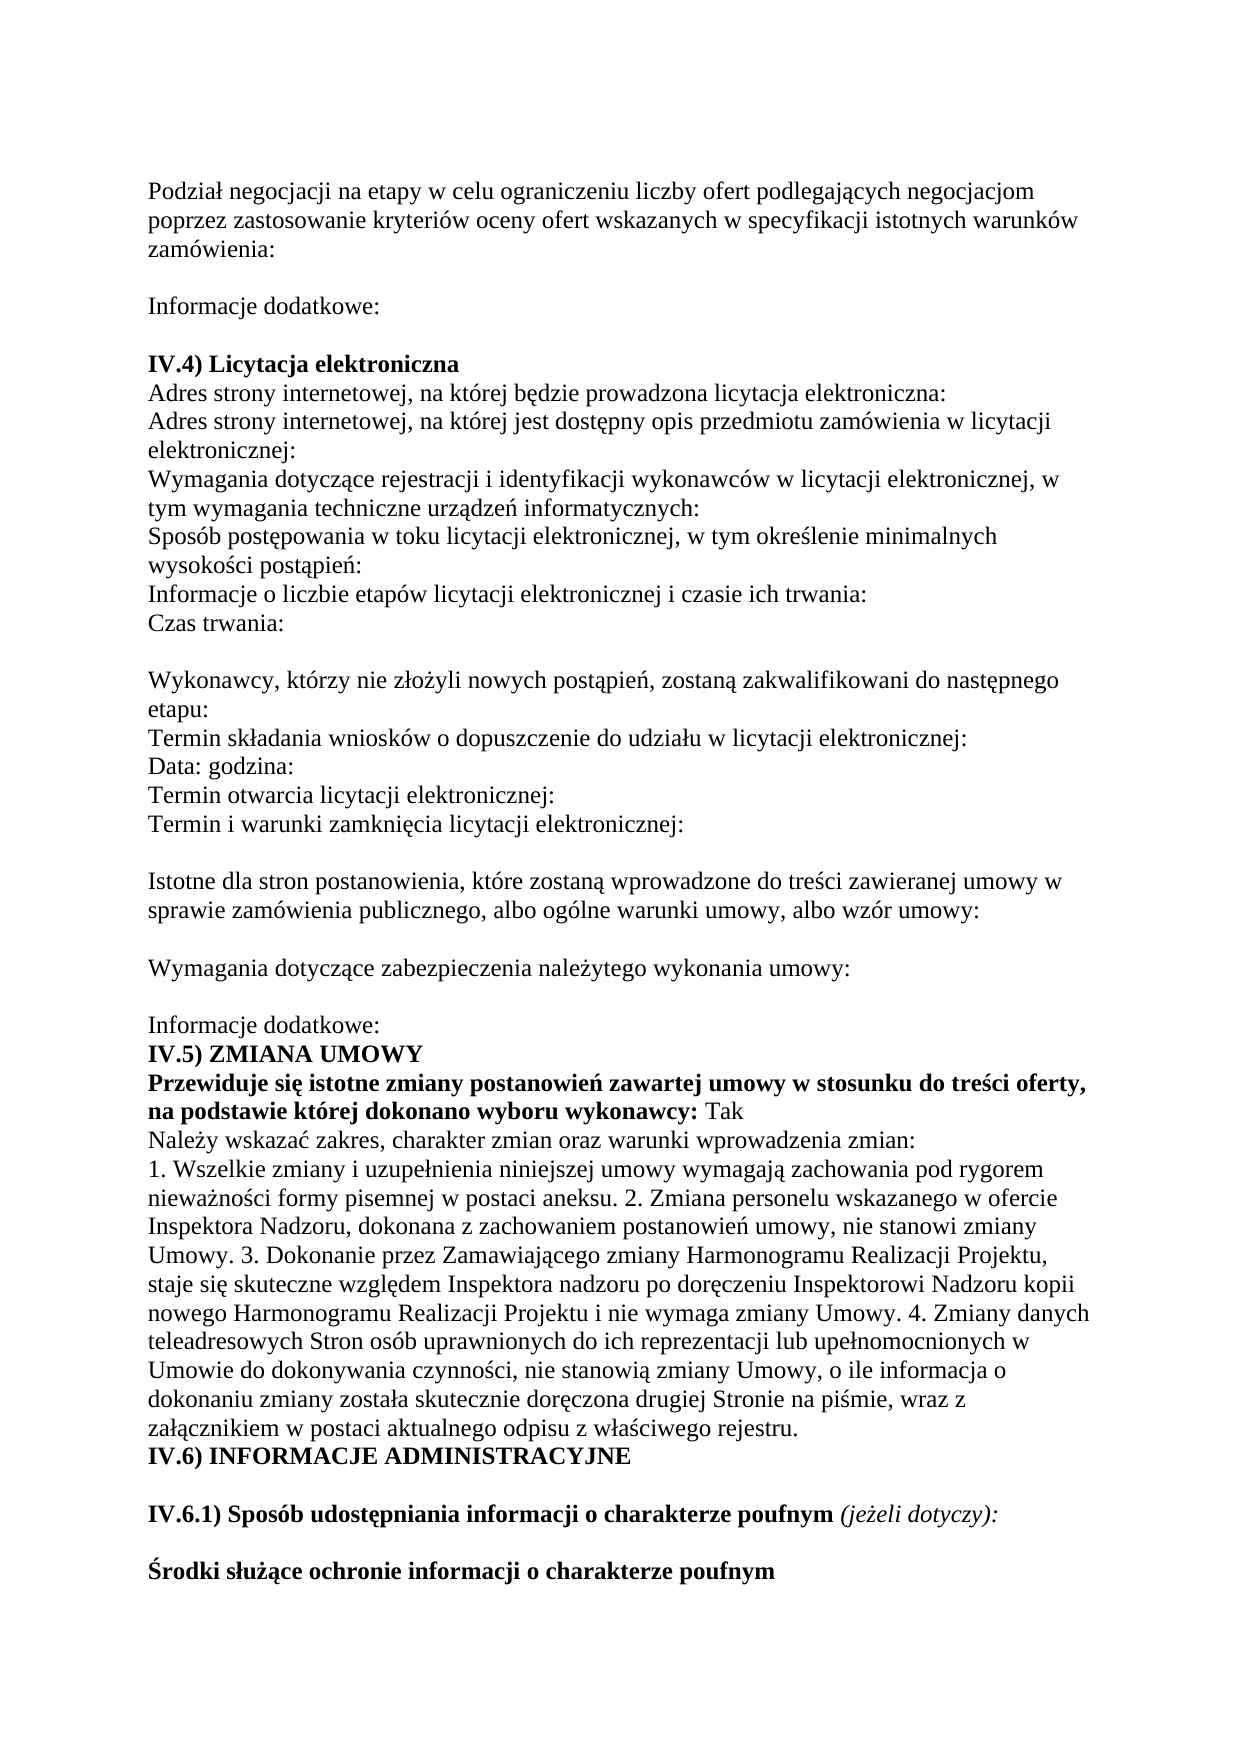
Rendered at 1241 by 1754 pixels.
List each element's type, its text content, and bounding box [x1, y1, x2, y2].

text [148, 1039, 1093, 1585]
text Termin i warunki zamknięcia licytacji elektronicznej: [148, 809, 1093, 838]
text Termin składania wniosków o dopuszczenie do udziału w licytacji elektronicznej: Data: godzina: Termin otwarcia licytacji elektronicznej: [148, 723, 1093, 809]
text Adres strony internetowej, na której jest dostępny opis przedmiotu zamówienia w licytacji elektronicznej: [148, 406, 1093, 464]
text Informacje o liczbie etapów licytacji elektronicznej i czasie ich trwania: [148, 579, 1093, 608]
text Wymagania dotyczące rejestracji i identyfikacji wykonawców w licytacji elektronicznej, w tym wymagania techniczne urządzeń informatycznych: [148, 464, 1093, 521]
text Sposób postępowania w toku licytacji elektronicznej, w tym określenie minimalnych wysokości postąpień: [148, 521, 1093, 579]
text Informacje dodatkowe: [148, 981, 1093, 1039]
text Czas trwania: Wykonawcy, którzy nie złożyli nowych postąpień, zostaną zakwalifikowani do następnego etapu: [148, 608, 1093, 723]
text Wymagania dotyczące zabezpieczenia należytego wykonania umowy: [148, 924, 1093, 981]
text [148, 148, 1093, 406]
text Istotne dla stron postanowienia, które zostaną wprowadzone do treści zawieranej umowy w sprawie zamówienia publicznego, albo ogólne warunki umowy, albo wzór umowy: [148, 838, 1093, 924]
